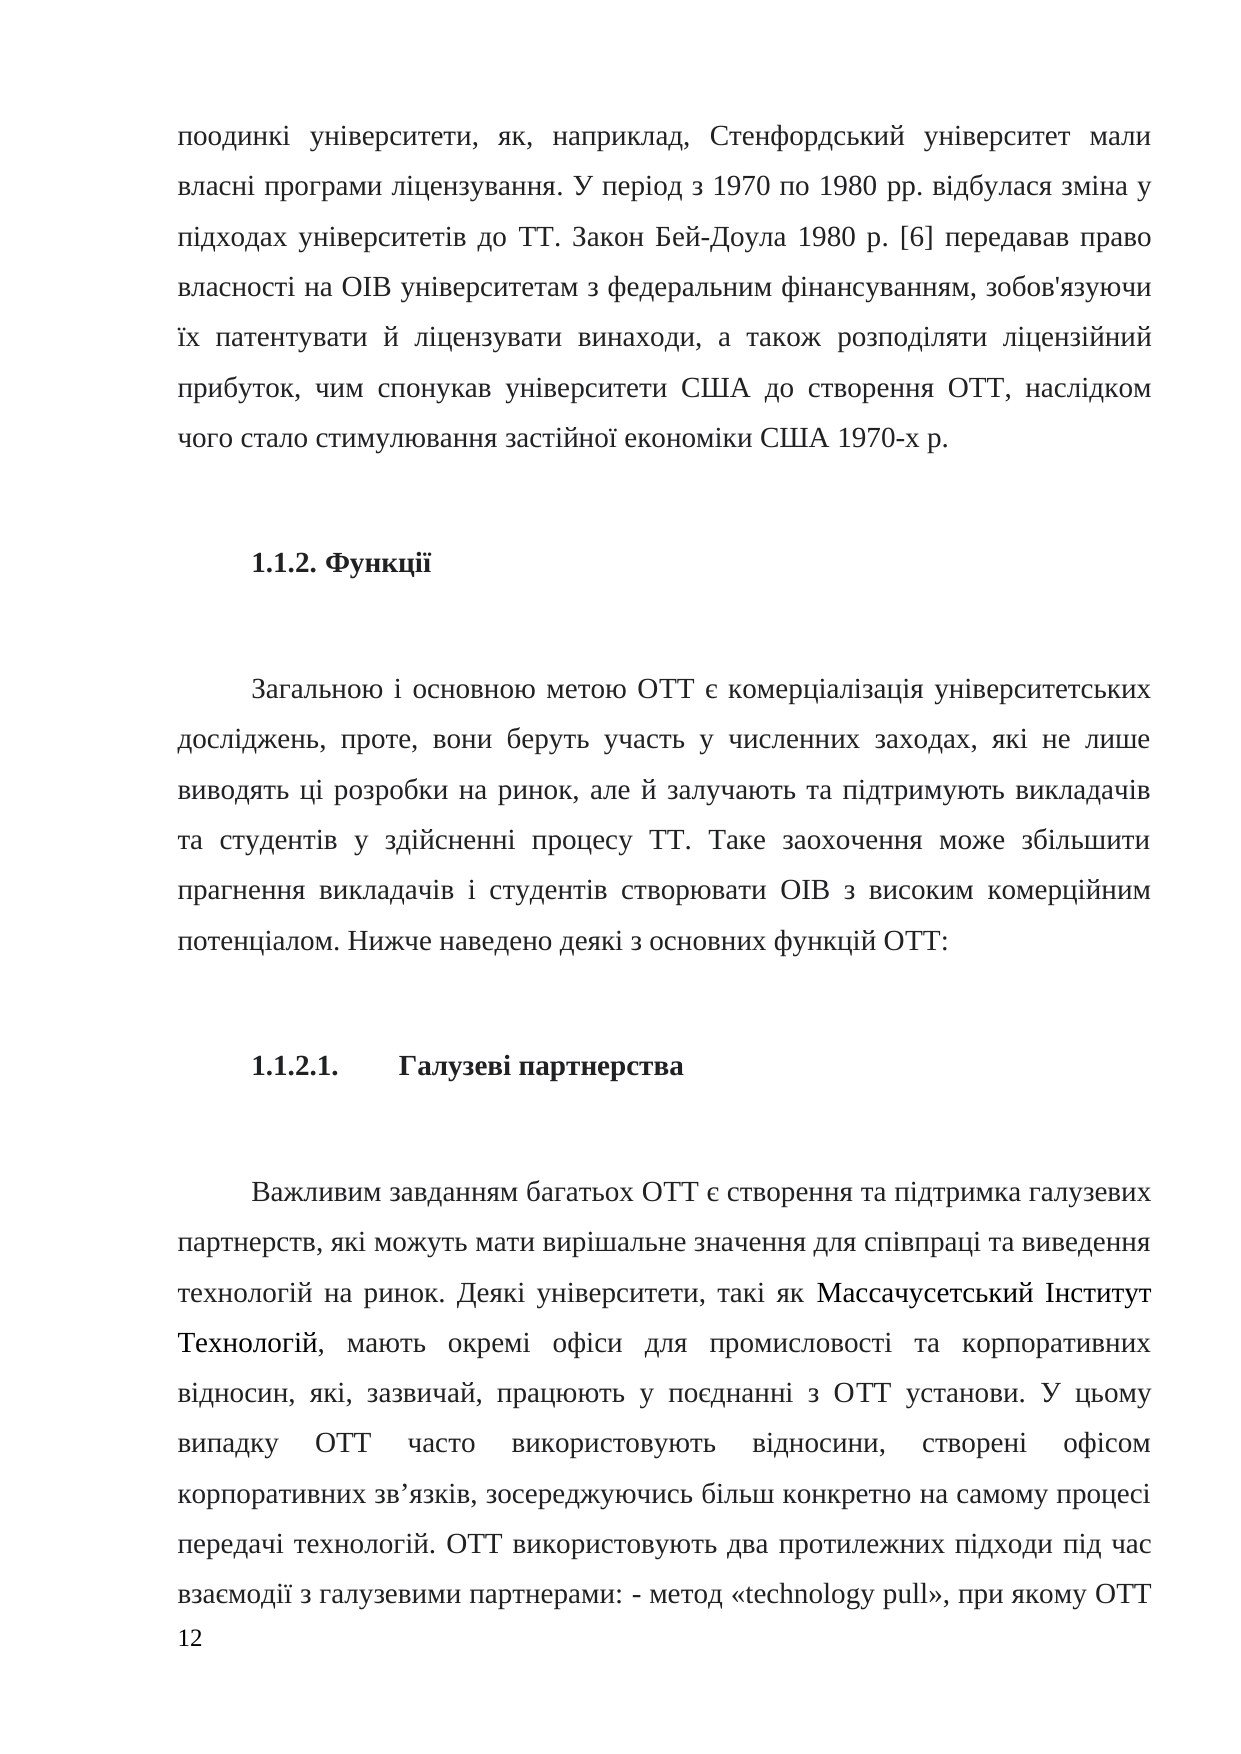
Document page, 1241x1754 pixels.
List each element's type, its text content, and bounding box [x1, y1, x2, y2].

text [177, 118, 1152, 453]
text 1.1.2. Функції [177, 546, 1152, 579]
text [177, 1174, 1152, 1610]
text Загальною і основною метою ОTT є комерціалізація університетських досліджень, проте, вони беруть участь у численних заходах, які не лише виводять ці розробки на ринок, але й залучають та підтримують викладачів та студентів у здійсненні процесу ТТ. Таке заохочення може збільшити прагнення викладачів і студентів створювати ОІВ з високим комерційним потенціалом. Нижче наведено деякі з основних функцій ОTT: [177, 671, 1152, 956]
text 1.1.2.1. Галузеві партнерства [177, 1048, 1152, 1082]
